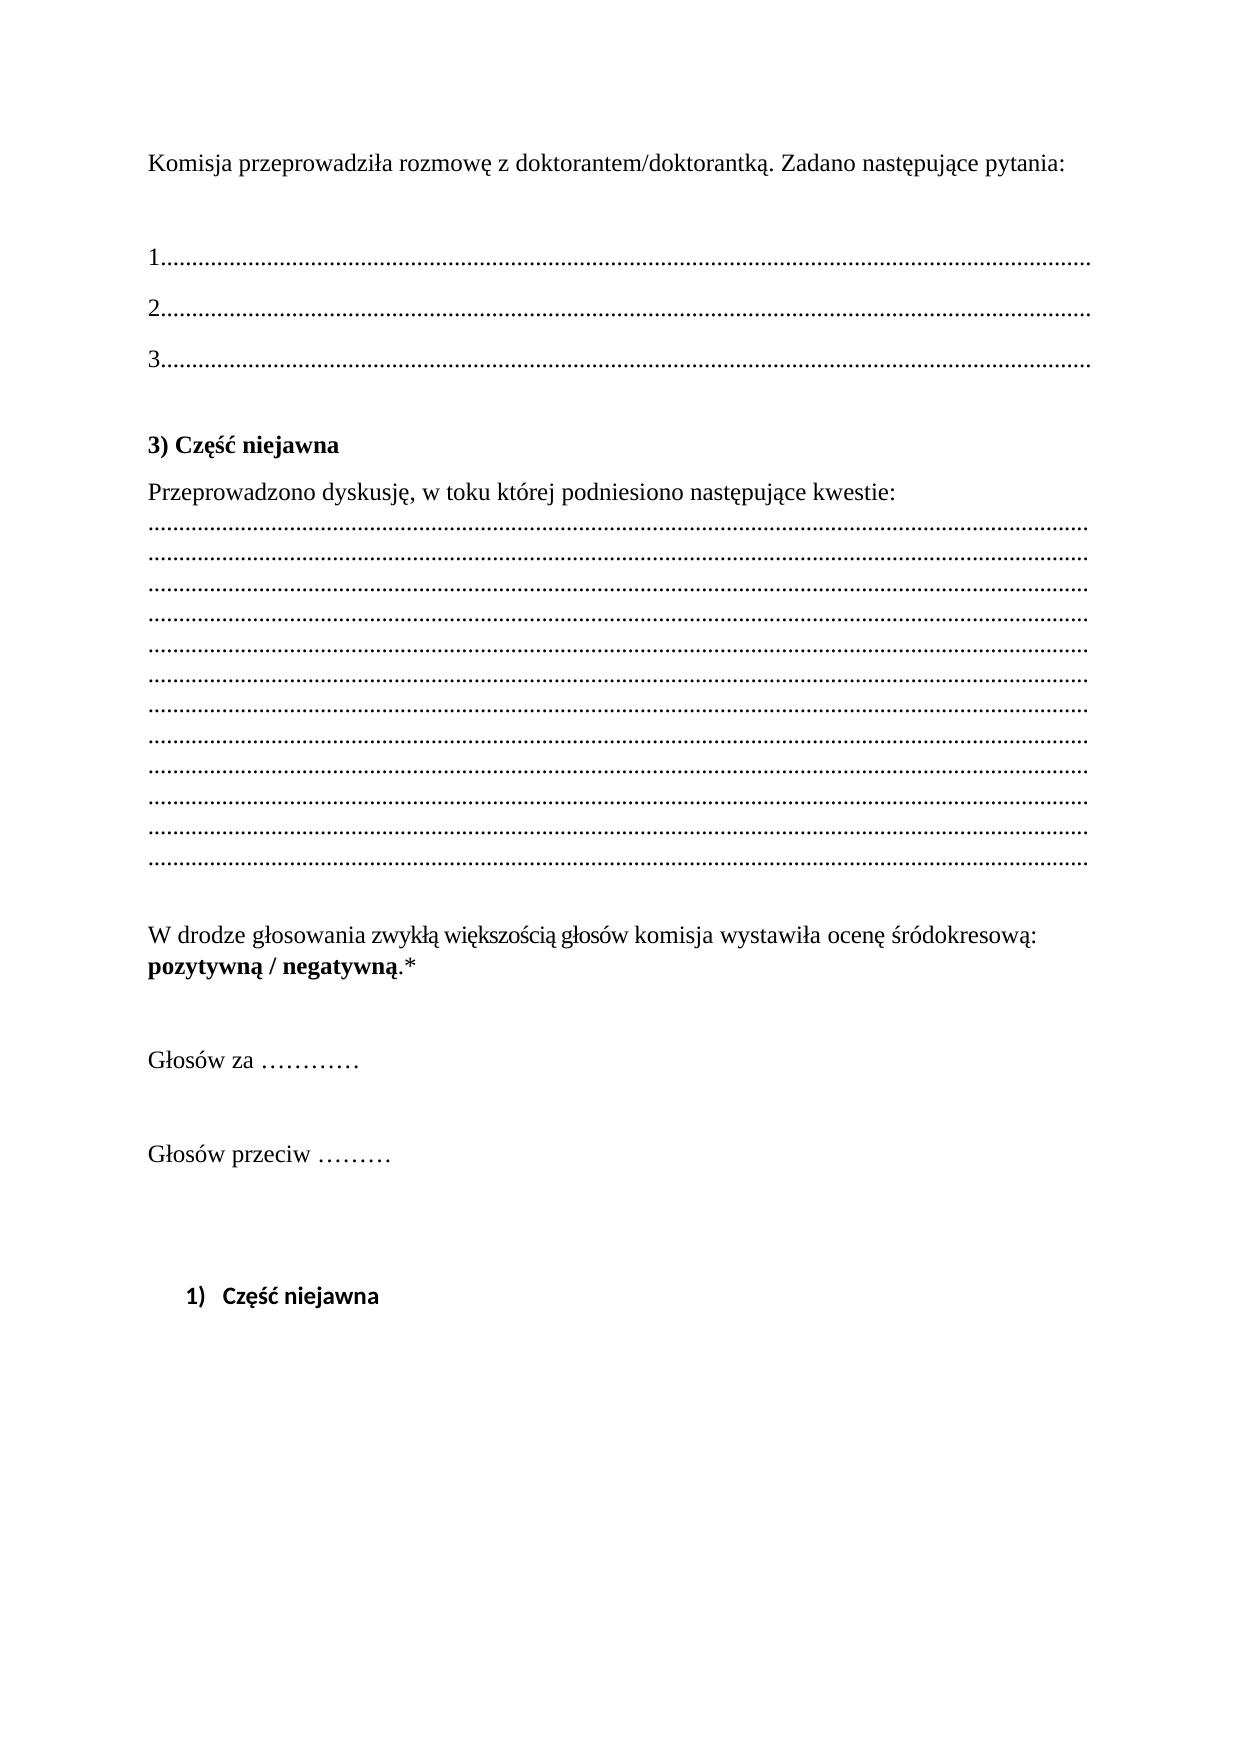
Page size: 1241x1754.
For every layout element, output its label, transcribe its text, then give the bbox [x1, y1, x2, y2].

text 2..................................................................................................................................................... [148, 293, 1093, 322]
text Głosów przeciw ……… [148, 1139, 1093, 1168]
text W drodze głosowania zwykłą większością głosów komisja wystawiła ocenę śródokresową: pozytywną / negatywną.* [148, 920, 1093, 979]
text Głosów za ………… [148, 1045, 1093, 1074]
text 3..................................................................................................................................................... [148, 344, 1093, 373]
text Komisja przeprowadziła rozmowę z doktorantem/doktorantką. Zadano następujące pytania: [148, 148, 1093, 176]
text 3) Część niejawna [148, 395, 1093, 458]
text Przeprowadzono dyskusję, w toku której podniesiono następujące kwestie: ............................................................................................................................................................................................................................................................................................................................................................................................................................................................................................................................................................................................................................................................................................................................................................................................................................................................................................................................................................................................................................................................................................................................................................................................................................................................................................................................................................................................................................................................................................................................................................................................................................................................................................................................................................................................................................................................................................................ [148, 477, 1093, 870]
text 1..................................................................................................................................................... [148, 242, 1093, 271]
list Część niejawna [185, 1280, 1093, 1311]
